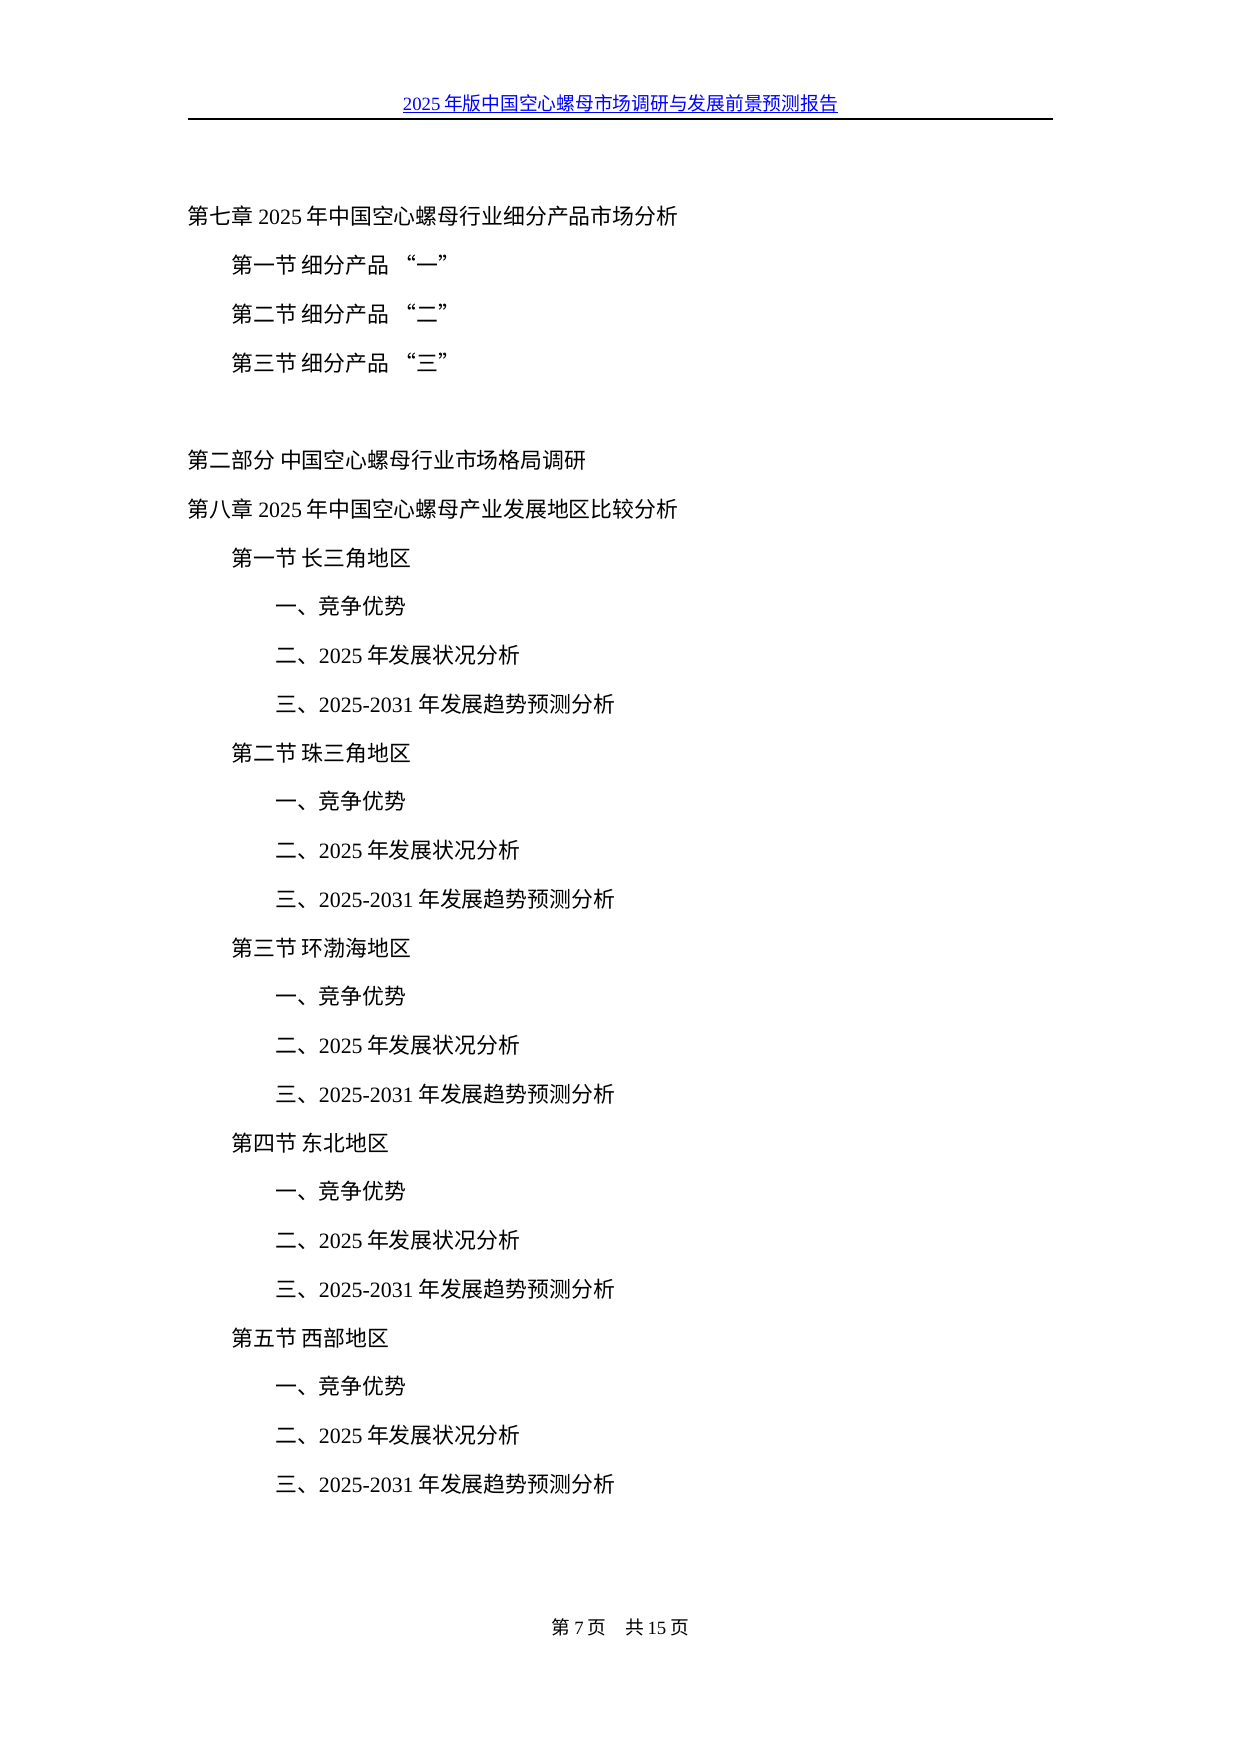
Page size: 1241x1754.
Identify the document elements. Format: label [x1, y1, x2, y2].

text [187, 150, 1053, 1499]
